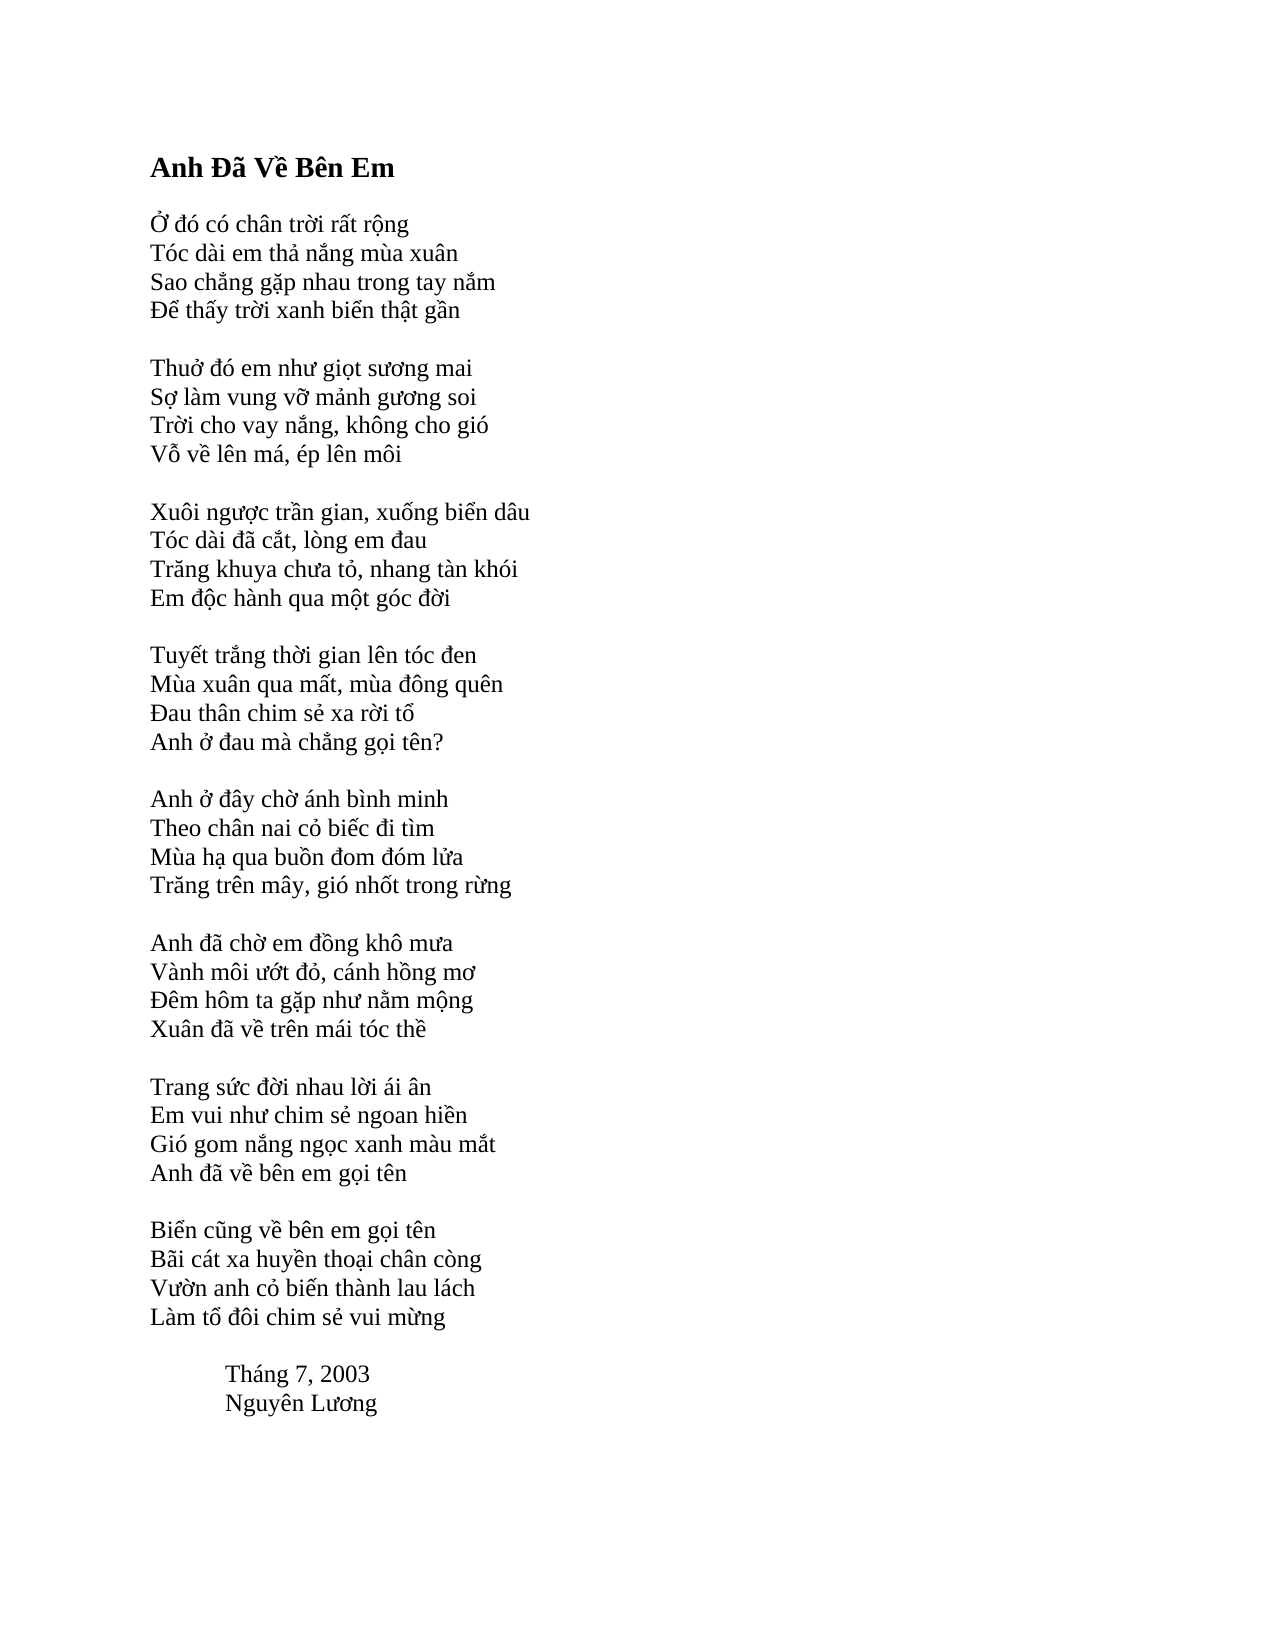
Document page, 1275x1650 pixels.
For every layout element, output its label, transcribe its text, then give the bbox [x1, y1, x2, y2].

text Em độc hành qua một góc đời [150, 583, 1125, 612]
text Trăng trên mây, gió nhốt trong rừng [150, 871, 1125, 899]
text Theo chân nai cỏ biếc đi tìm [150, 813, 1125, 842]
text Em vui như chim sẻ ngoan hiền [150, 1101, 1125, 1129]
text Bãi cát xa huyền thoại chân còng [150, 1244, 1125, 1273]
text Vườn anh cỏ biến thành lau lách [150, 1273, 1125, 1302]
text Xuôi ngược trần gian, xuống biển dâu [150, 497, 1125, 526]
text Sợ làm vung vỡ mảnh gương soi [150, 382, 1125, 411]
text Trang sức đời nhau lời ái ân [150, 1072, 1125, 1101]
text Anh ở đau mà chẳng gọi tên? [150, 727, 1125, 756]
text Vỗ về lên má, ép lên môi [150, 439, 1125, 468]
text Mùa hạ qua buồn đom đóm lửa [150, 842, 1125, 871]
text Để thấy trời xanh biển thật gần [150, 296, 1125, 324]
text Tóc dài đã cắt, lòng em đau [150, 526, 1125, 554]
text Gió gom nắng ngọc xanh màu mắt [150, 1129, 1125, 1158]
text Tháng 7, 2003 [150, 1359, 1125, 1388]
text Đau thân chim sẻ xa rời tổ [150, 698, 1125, 727]
text Nguyên Lương [150, 1388, 1125, 1417]
text Tóc dài em thả nắng mùa xuân [150, 238, 1125, 267]
text Anh Đã Về Bên Em [150, 150, 1125, 183]
text Thuở đó em như giọt sương mai [150, 353, 1125, 382]
text Biển cũng về bên em gọi tên [150, 1216, 1125, 1244]
text Anh đã chờ em đồng khô mưa [150, 928, 1125, 957]
text Anh ở đây chờ ánh bình minh [150, 784, 1125, 813]
text Anh đã về bên em gọi tên [150, 1158, 1125, 1187]
text Đêm hôm ta gặp như nằm mộng [150, 986, 1125, 1014]
text Làm tổ đôi chim sẻ vui mừng [150, 1302, 1125, 1331]
text Tuyết trắng thời gian lên tóc đen [150, 641, 1125, 669]
text Trời cho vay nắng, không cho gió [150, 411, 1125, 439]
text Ở đó có chân trời rất rộng [150, 209, 1125, 238]
text Mùa xuân qua mất, mùa đông quên [150, 669, 1125, 698]
text Xuân đã về trên mái tóc thề [150, 1014, 1125, 1043]
text Vành môi ướt đỏ, cánh hồng mơ [150, 957, 1125, 986]
text Trăng khuya chưa tỏ, nhang tàn khói [150, 554, 1125, 583]
text Sao chẳng gặp nhau trong tay nắm [150, 267, 1125, 296]
